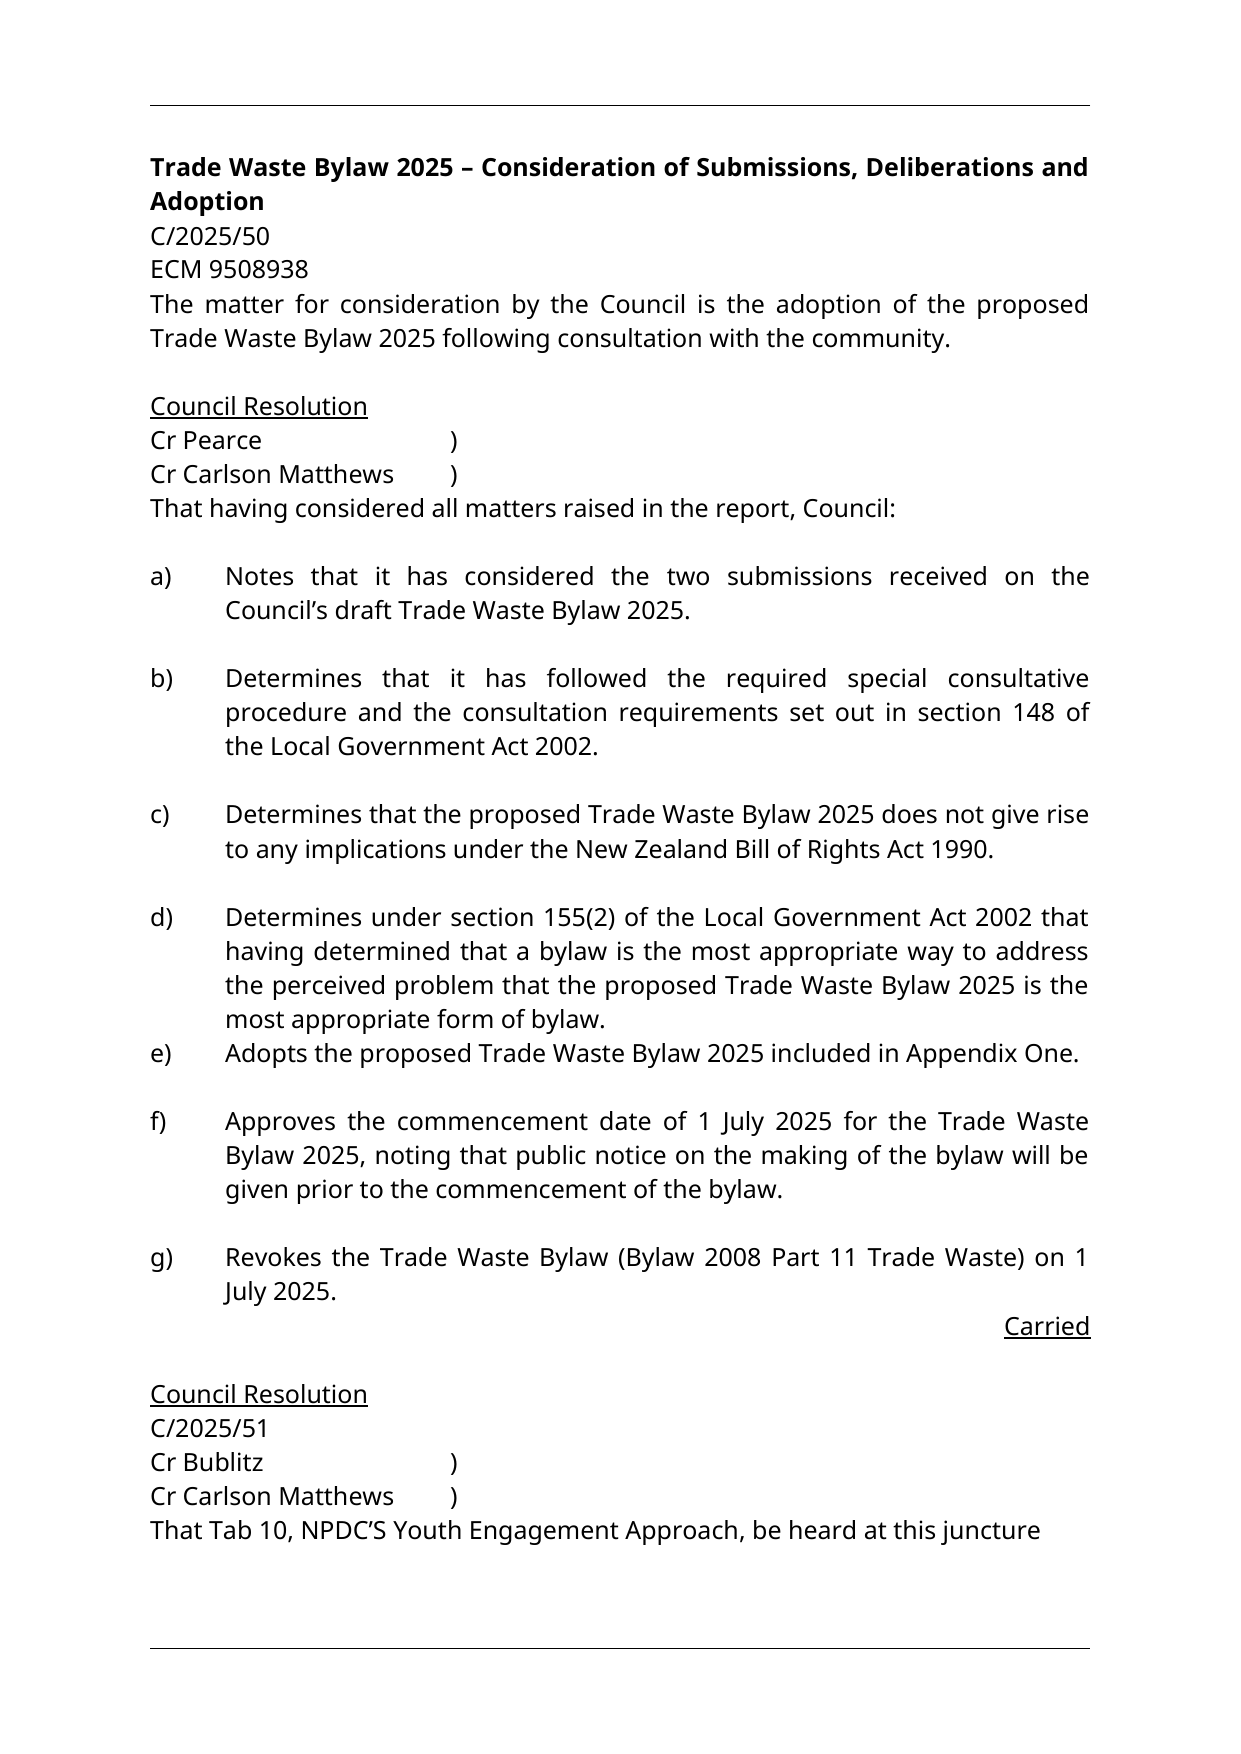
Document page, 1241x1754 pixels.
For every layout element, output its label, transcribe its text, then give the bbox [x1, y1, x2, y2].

text That having considered all matters raised in the report, Council: [150, 491, 1090, 525]
text Cr Pearce ) [150, 422, 1090, 457]
text That Tab 10, NPDC’S Youth Engagement Approach, be heard at this juncture [150, 1512, 1090, 1547]
list Approves the commencement date of 1 July 2025 for the Trade Waste Bylaw 2025, noting that public notice on the making of the bylaw will be given prior to the commencement of the bylaw. [150, 1104, 1090, 1206]
text ECM 9508938 [150, 252, 1090, 286]
text Council Resolution [150, 1376, 1090, 1410]
text Cr Bublitz ) [150, 1444, 1090, 1478]
list Revokes the Trade Waste Bylaw (Bylaw 2008 Part 11 Trade Waste) on 1 July 2025. [150, 1240, 1090, 1308]
text Cr Carlson Matthews ) [150, 457, 1090, 491]
list Determines that it has followed the required special consultative procedure and the consultation requirements set out in section 148 of the Local Government Act 2002. [150, 661, 1090, 763]
text Carried [225, 1308, 1090, 1342]
list Determines that the proposed Trade Waste Bylaw 2025 does not give rise to any implications under the New Zealand Bill of Rights Act 1990. [150, 797, 1090, 865]
text C/2025/50 [150, 218, 1090, 252]
text Trade Waste Bylaw 2025 – Consideration of Submissions, Deliberations and Adoption [150, 150, 1090, 218]
text C/2025/51 [150, 1410, 1090, 1444]
text Cr Carlson Matthews ) [150, 1478, 1090, 1512]
text The matter for consideration by the Council is the adoption of the proposed Trade Waste Bylaw 2025 following consultation with the community. [150, 286, 1090, 354]
text Council Resolution [150, 388, 1090, 422]
list Determines under section 155(2) of the Local Government Act 2002 that having determined that a bylaw is the most appropriate way to address the perceived problem that the proposed Trade Waste Bylaw 2025 is the most appropriate form of bylaw. [150, 899, 1090, 1036]
list Notes that it has considered the two submissions received on the Council’s draft Trade Waste Bylaw 2025. [150, 559, 1090, 627]
list Adopts the proposed Trade Waste Bylaw 2025 included in Appendix One. [150, 1036, 1090, 1070]
